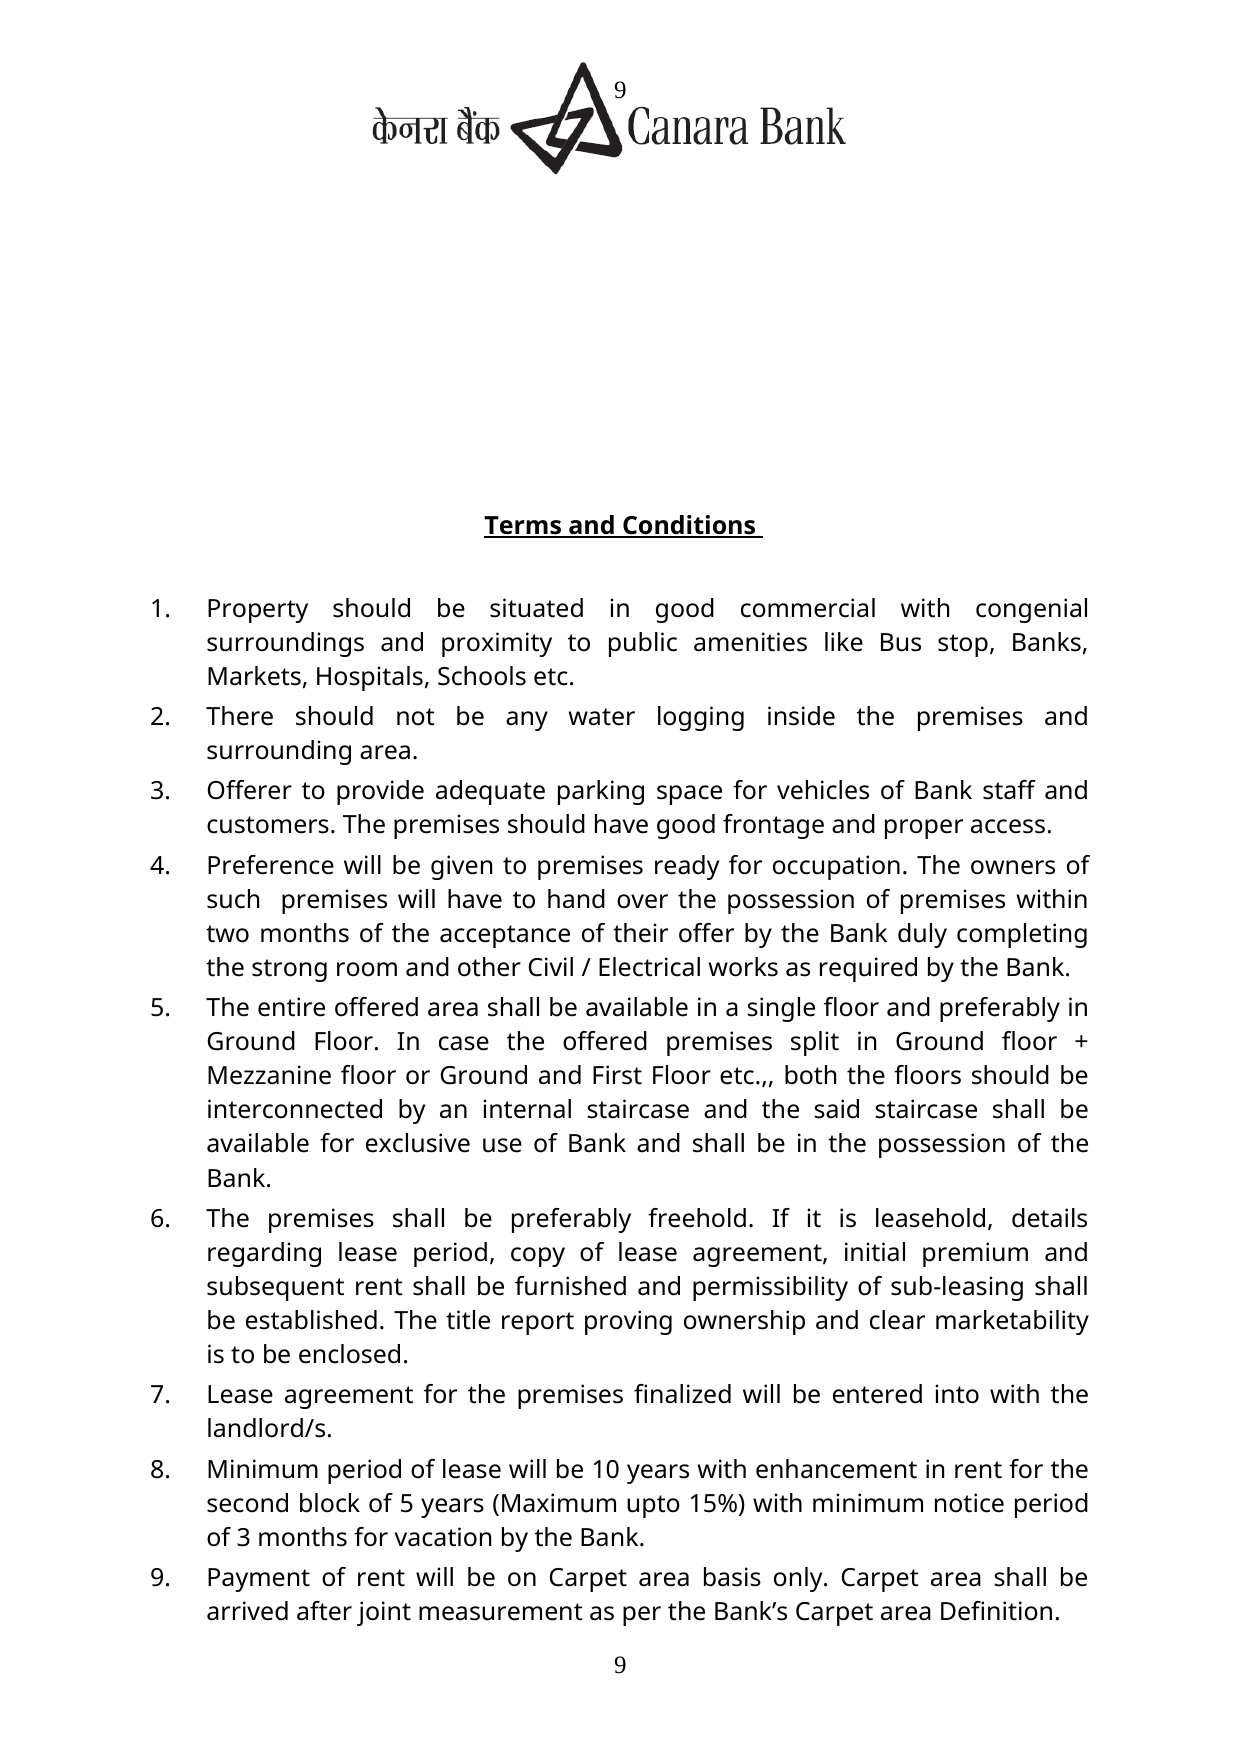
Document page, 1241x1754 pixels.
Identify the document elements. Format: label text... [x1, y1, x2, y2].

list The premises shall be preferably freehold. If it is leasehold, details regarding lease period, copy of lease agreement, initial premium and subsequent rent shall be furnished and permissibility of sub-leasing shall be established. The title report proving ownership and clear marketability is to be enclosed. [150, 1201, 1090, 1371]
list The entire offered area shall be available in a single floor and preferably in Ground Floor. In case the offered premises split in Ground floor + Mezzanine floor or Ground and First Floor etc.,, both the floors should be interconnected by an internal staircase and the said staircase shall be available for exclusive use of Bank and shall be in the possession of the Bank. [150, 990, 1090, 1194]
text Terms and Conditions [150, 507, 1090, 541]
picture [367, 56, 852, 182]
list There should not be any water logging inside the premises and surrounding area. [150, 699, 1090, 767]
list Minimum period of lease will be 10 years with enhancement in rent for the second block of 5 years (Maximum upto 15%) with minimum notice period of 3 months for vacation by the Bank. [150, 1451, 1090, 1554]
list Preference will be given to premises ready for occupation. The owners of such premises will have to hand over the possession of premises within two months of the acceptance of their offer by the Bank duly completing the strong room and other Civil / Electrical works as required by the Bank. [150, 847, 1090, 984]
list Payment of rent will be on Carpet area basis only. Carpet area shall be arrived after joint measurement as per the Bank’s Carpet area Definition. [150, 1560, 1090, 1628]
list Offerer to provide adequate parking space for vehicles of Bank staff and customers. The premises should have good frontage and proper access. [150, 773, 1090, 841]
list Lease agreement for the premises finalized will be entered into with the landlord/s. [150, 1377, 1090, 1445]
list Property should be situated in good commercial with congenial surroundings and proximity to public amenities like Bus stop, Banks, Markets, Hospitals, Schools etc. [150, 590, 1090, 692]
